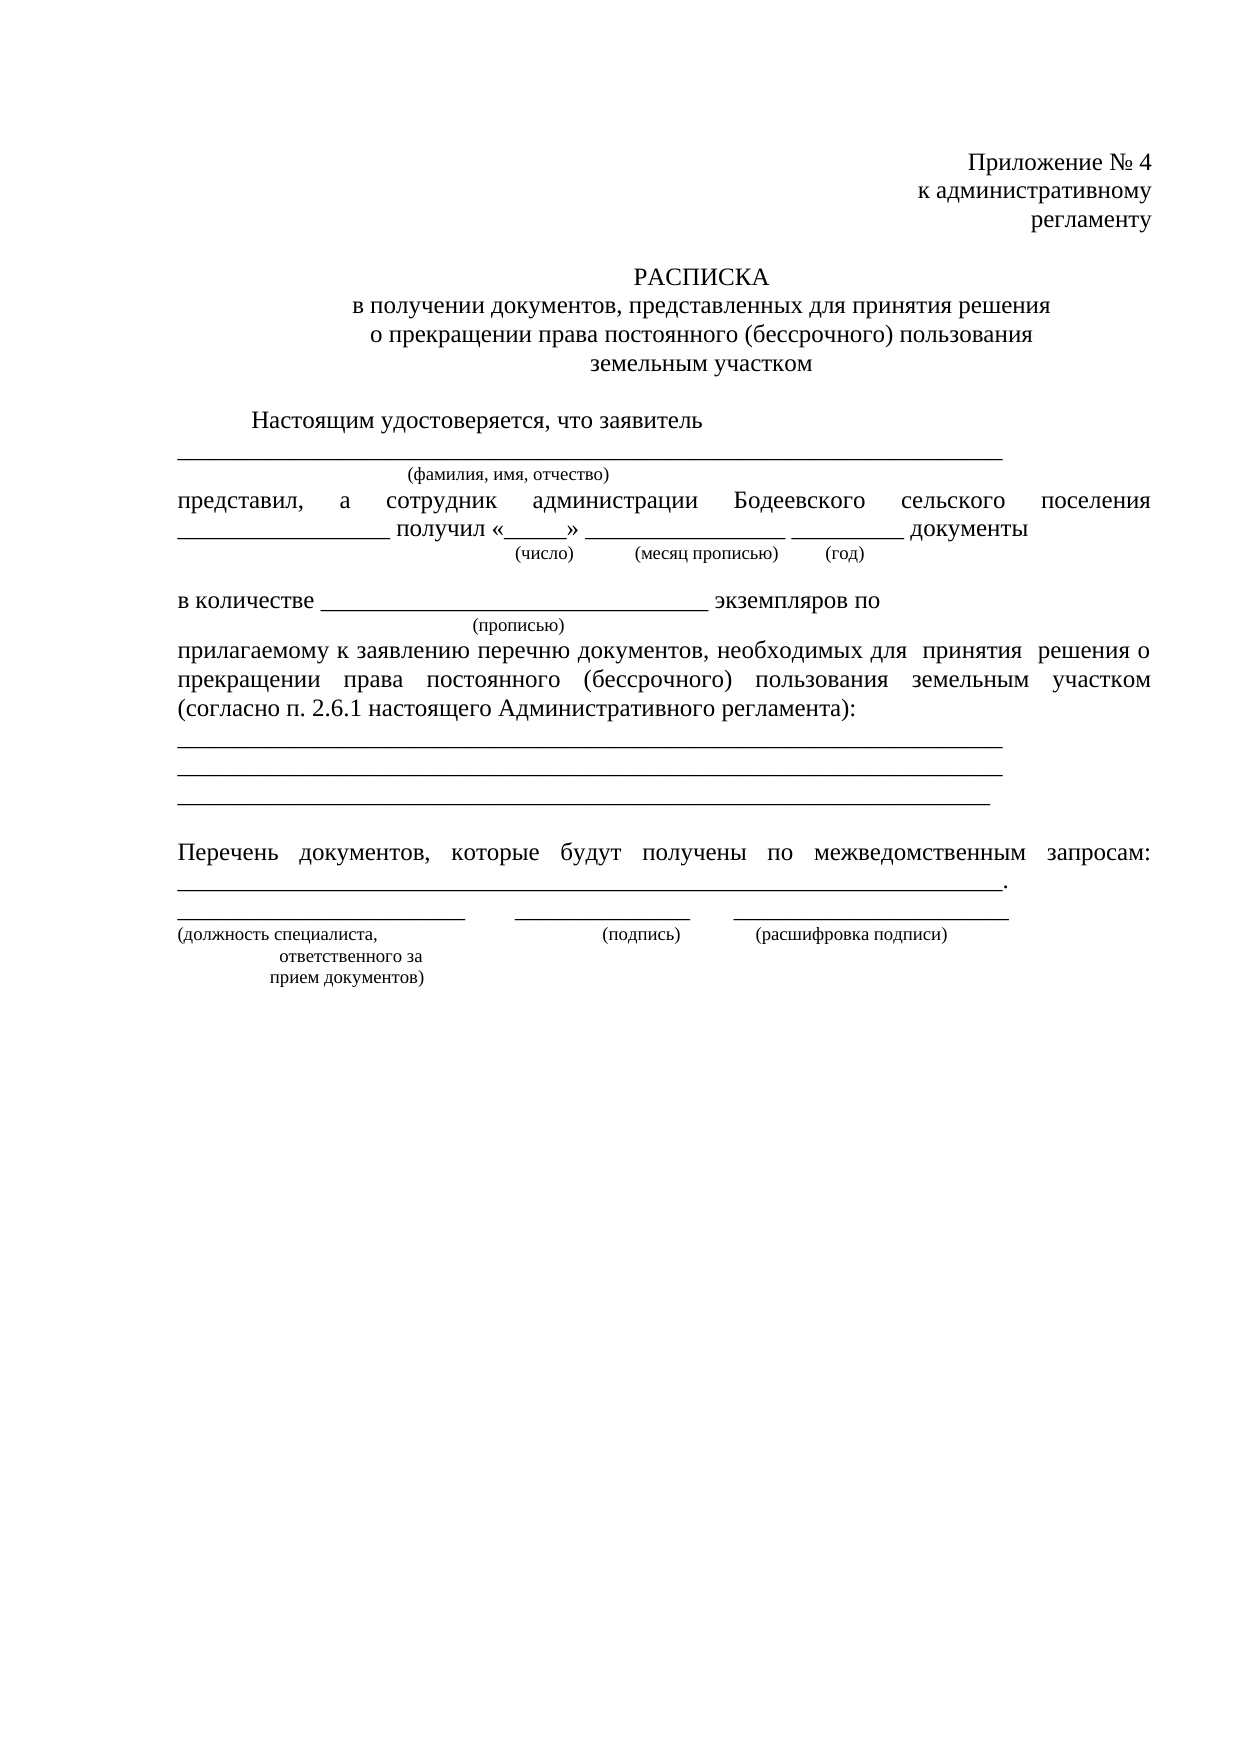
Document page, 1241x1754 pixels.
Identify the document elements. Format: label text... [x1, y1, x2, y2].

text ответственного за [177, 945, 1152, 966]
text РАСПИСКА [177, 262, 1152, 291]
text о прекращении права постоянного (бессрочного) пользования [177, 319, 1152, 348]
text в количестве _______________________________ экземпляров по [177, 585, 1152, 614]
text прием документов) [177, 966, 1152, 988]
text (фамилия, имя, отчество) [177, 463, 1152, 485]
text Перечень документов, которые будут получены по межведомственным запросам: __________________________________________________________________. [177, 837, 1152, 894]
text земельным участком [177, 348, 1152, 377]
text (должность специалиста, (подпись) (расшифровка подписи) [177, 923, 1152, 945]
text (прописью) [398, 614, 1152, 636]
text __________________________________________________________________ [177, 751, 1152, 779]
text Приложение № 4 [177, 147, 1152, 176]
text представил, а сотрудник администрации Бодеевского сельского поселения _________________ получил «_____» ________________ _________ документы [177, 485, 1152, 542]
text __________________________________________________________________ [177, 722, 1152, 751]
text __________________________________________________________________ [177, 434, 1152, 463]
text _________________________________________________________________ [177, 779, 1152, 808]
text к административному [177, 176, 1152, 204]
text прилагаемому к заявлению перечню документов, необходимых для принятия решения о прекращении права постоянного (бессрочного) пользования земельным участком (согласно п. 2.6.1 настоящего Административного регламента): [177, 636, 1152, 722]
text регламенту [177, 204, 1152, 233]
text Настоящим удостоверяется, что заявитель [177, 406, 1152, 434]
text _______________________ ______________ ______________________ [177, 894, 1152, 923]
text (число) (месяц прописью) (год) [177, 542, 1152, 564]
text в получении документов, представленных для принятия решения [177, 291, 1152, 319]
